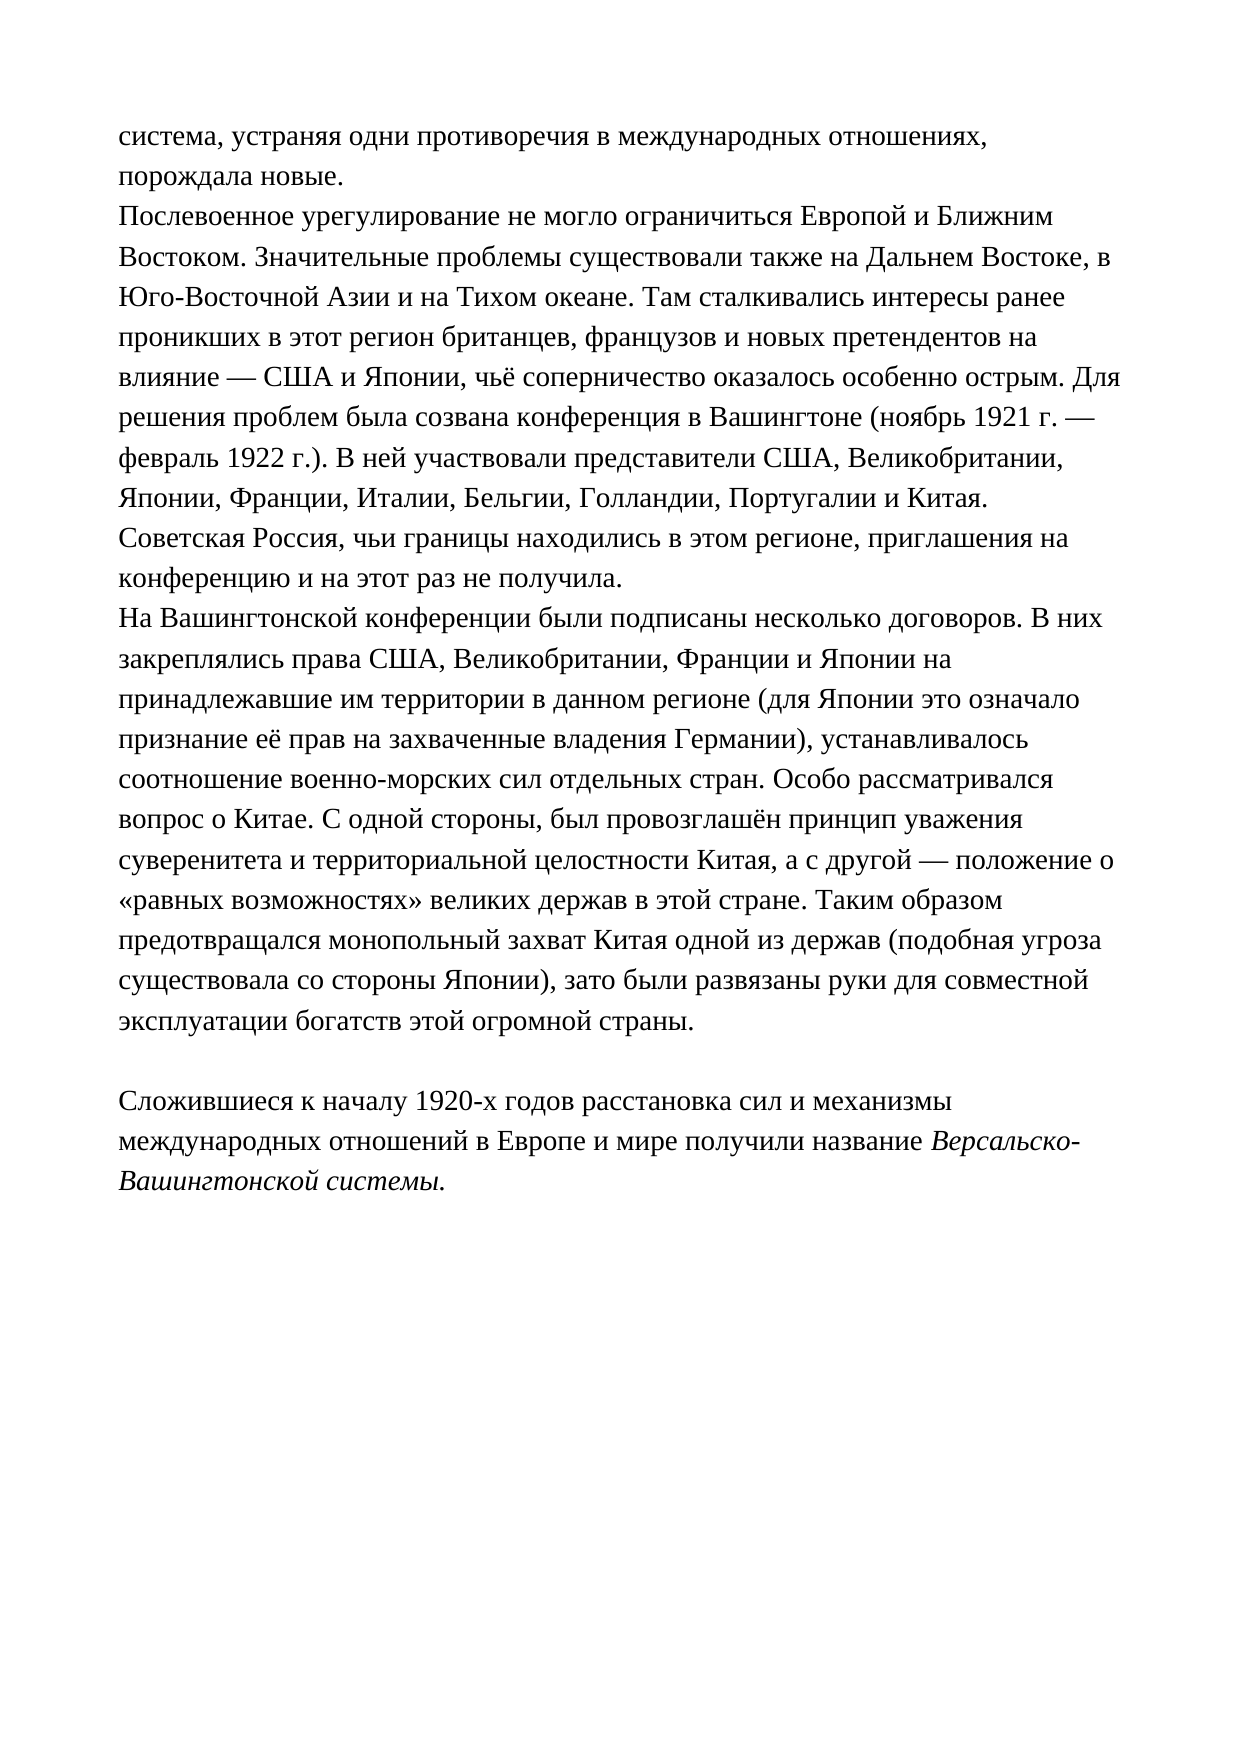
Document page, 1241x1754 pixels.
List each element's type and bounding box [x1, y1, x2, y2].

text [118, 118, 1122, 1197]
